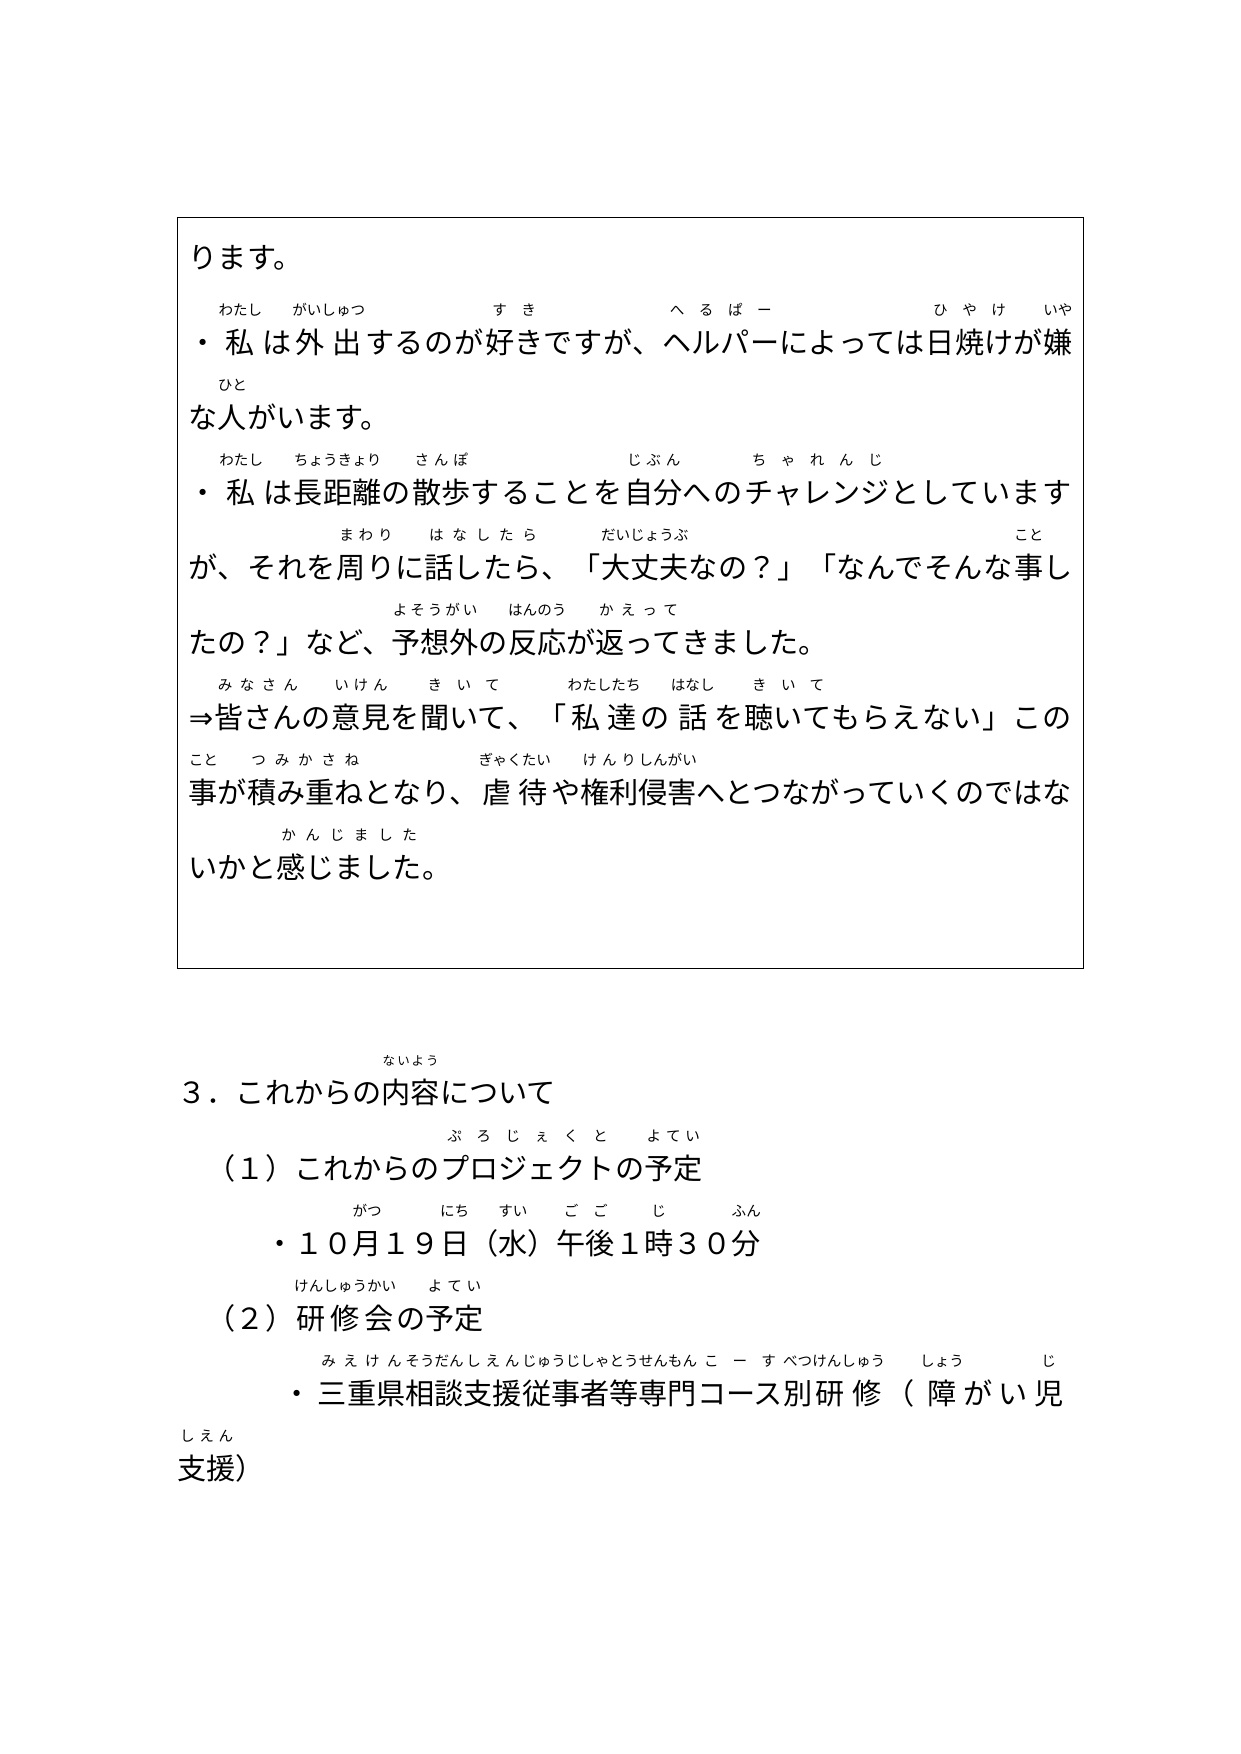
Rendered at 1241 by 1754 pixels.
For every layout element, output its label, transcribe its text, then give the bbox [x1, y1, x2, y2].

text （２）の [177, 1269, 1063, 1344]
text ・（がい） [177, 1344, 1063, 1494]
text ３．これからのについて [177, 1044, 1063, 1119]
text （１）これからのの [177, 1119, 1063, 1194]
text ・１０１９（）１３０ [177, 1194, 1063, 1269]
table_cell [178, 218, 1083, 968]
